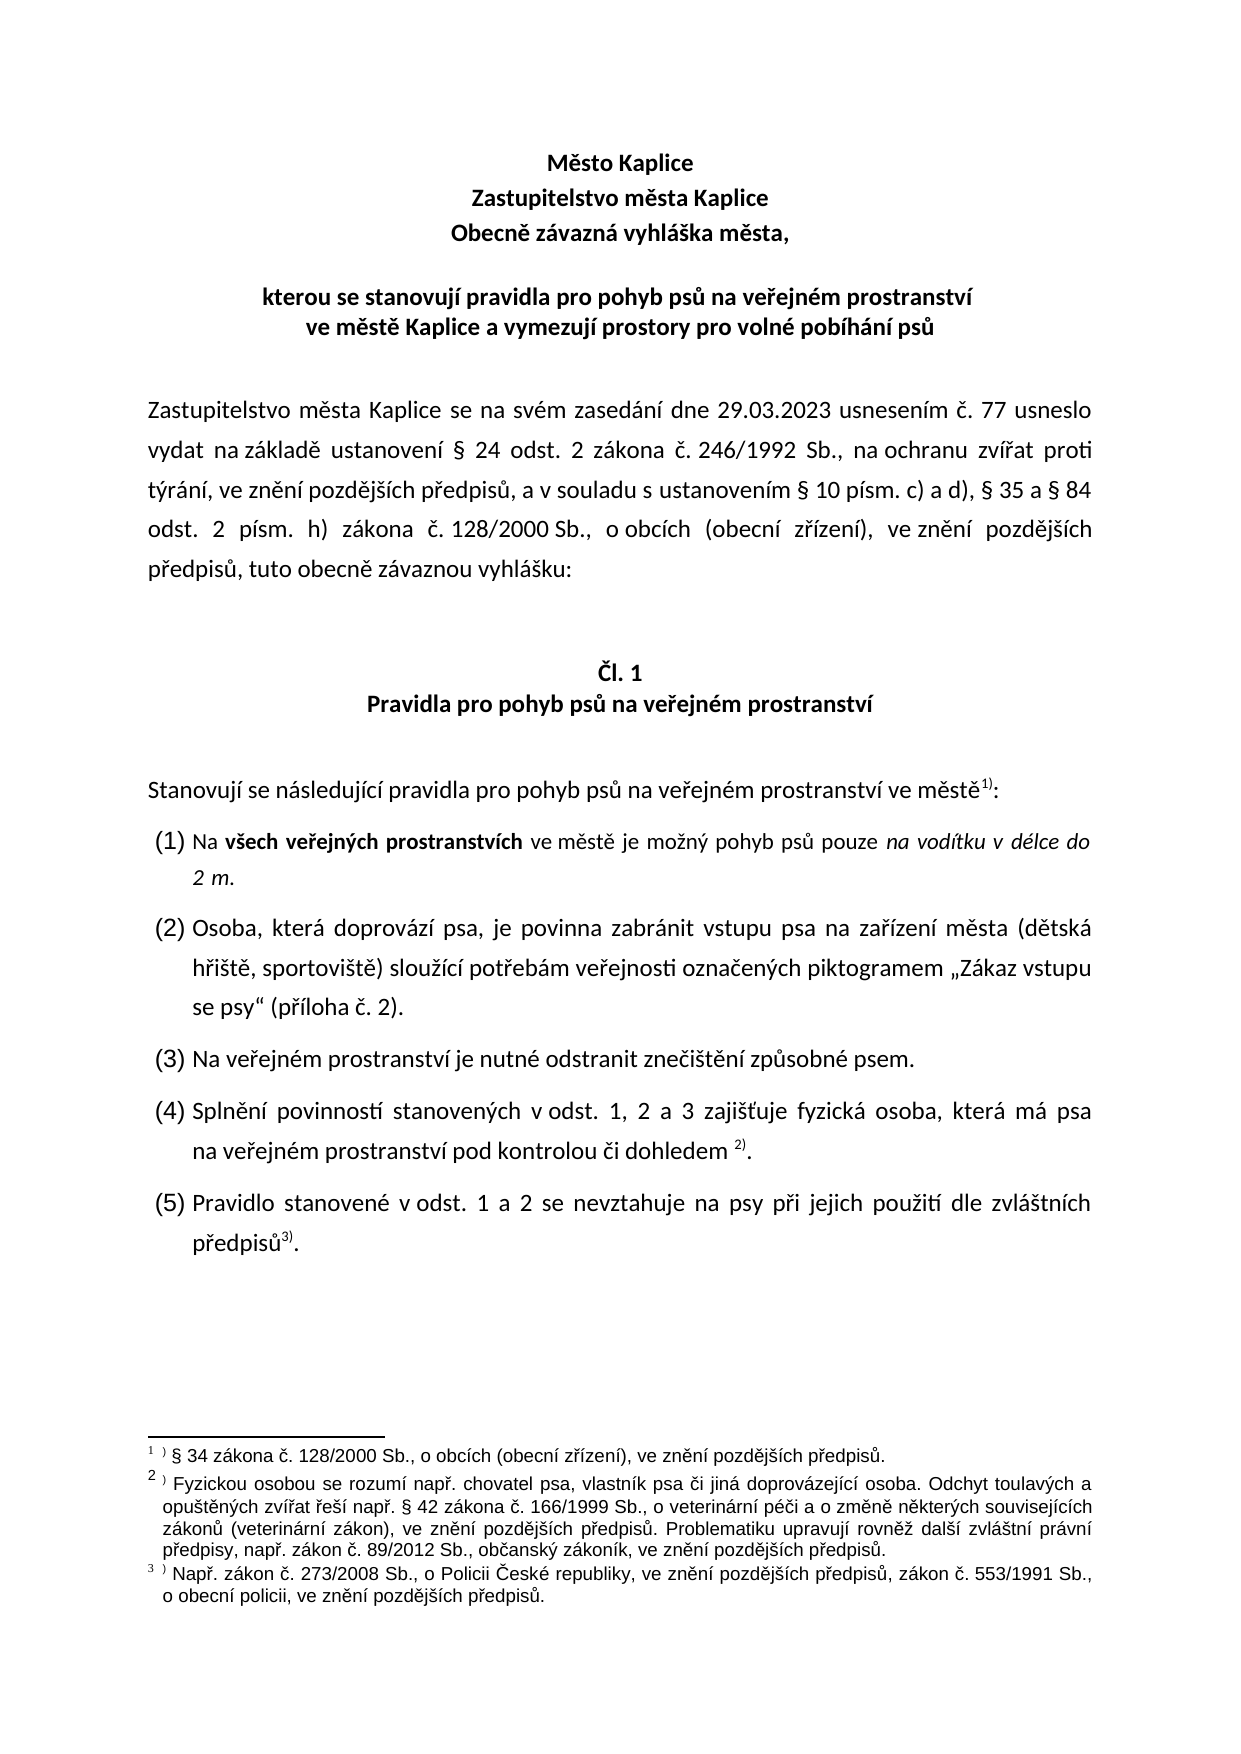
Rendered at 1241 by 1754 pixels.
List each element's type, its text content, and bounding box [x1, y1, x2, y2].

list Na veřejném prostranství je nutné odstranit znečištění způsobné psem. [154, 1043, 1093, 1074]
text Pravidla pro pohyb psů na veřejném prostranství [148, 688, 1093, 718]
text Zastupitelstvo města Kaplice [148, 183, 1093, 213]
text Zastupitelstvo města Kaplice se na svém zasedání dne 29.03.2023 usnesením č. 77 usneslo vydat na základě ustanovení § 24 odst. 2 zákona č. 246/1992 Sb., na ochranu zvířat proti týrání, ve znění pozdějších předpisů, a v souladu s ustanovením § 10 písm. c) a d), § 35 a § 84 odst. 2 písm. h) zákona č. 128/2000 Sb., o obcích (obecní zřízení), ve znění pozdějších předpisů, tuto obecně závaznou vyhlášku: [148, 395, 1093, 583]
text Stanovují se následující pravidla pro pohyb psů na veřejném prostranství ve městě): [148, 774, 1093, 804]
text Město Kaplice [148, 148, 1093, 178]
list Splnění povinností stanovených v odst. 1, 2 a 3 zajišťuje fyzická osoba, která má psa na veřejném prostranství pod kontrolou či dohledem ). [154, 1096, 1093, 1166]
text Obecně závazná vyhláška města, [148, 218, 1093, 248]
list Osoba, která doprovází psa, je povinna zabránit vstupu psa na zařízení města (dětská hřiště, sportoviště) sloužící potřebám veřejnosti označených piktogramem „Zákaz vstupu se psy“ (příloha č. 2). [154, 912, 1093, 1022]
text kterou se stanovují pravidla pro pohyb psů na veřejném prostranství ve městě Kaplice a vymezují prostory pro volné pobíhání psů [148, 281, 1093, 342]
text Čl. 1 [148, 657, 1093, 688]
list Pravidlo stanovené v odst. 1 a 2 se nevztahuje na psy při jejich použití dle zvláštních předpisů). [154, 1187, 1093, 1257]
list Na všech veřejných prostranstvích ve městě je možný pohyb psů pouze na vodítku v délce do 2 m. [154, 826, 1093, 891]
